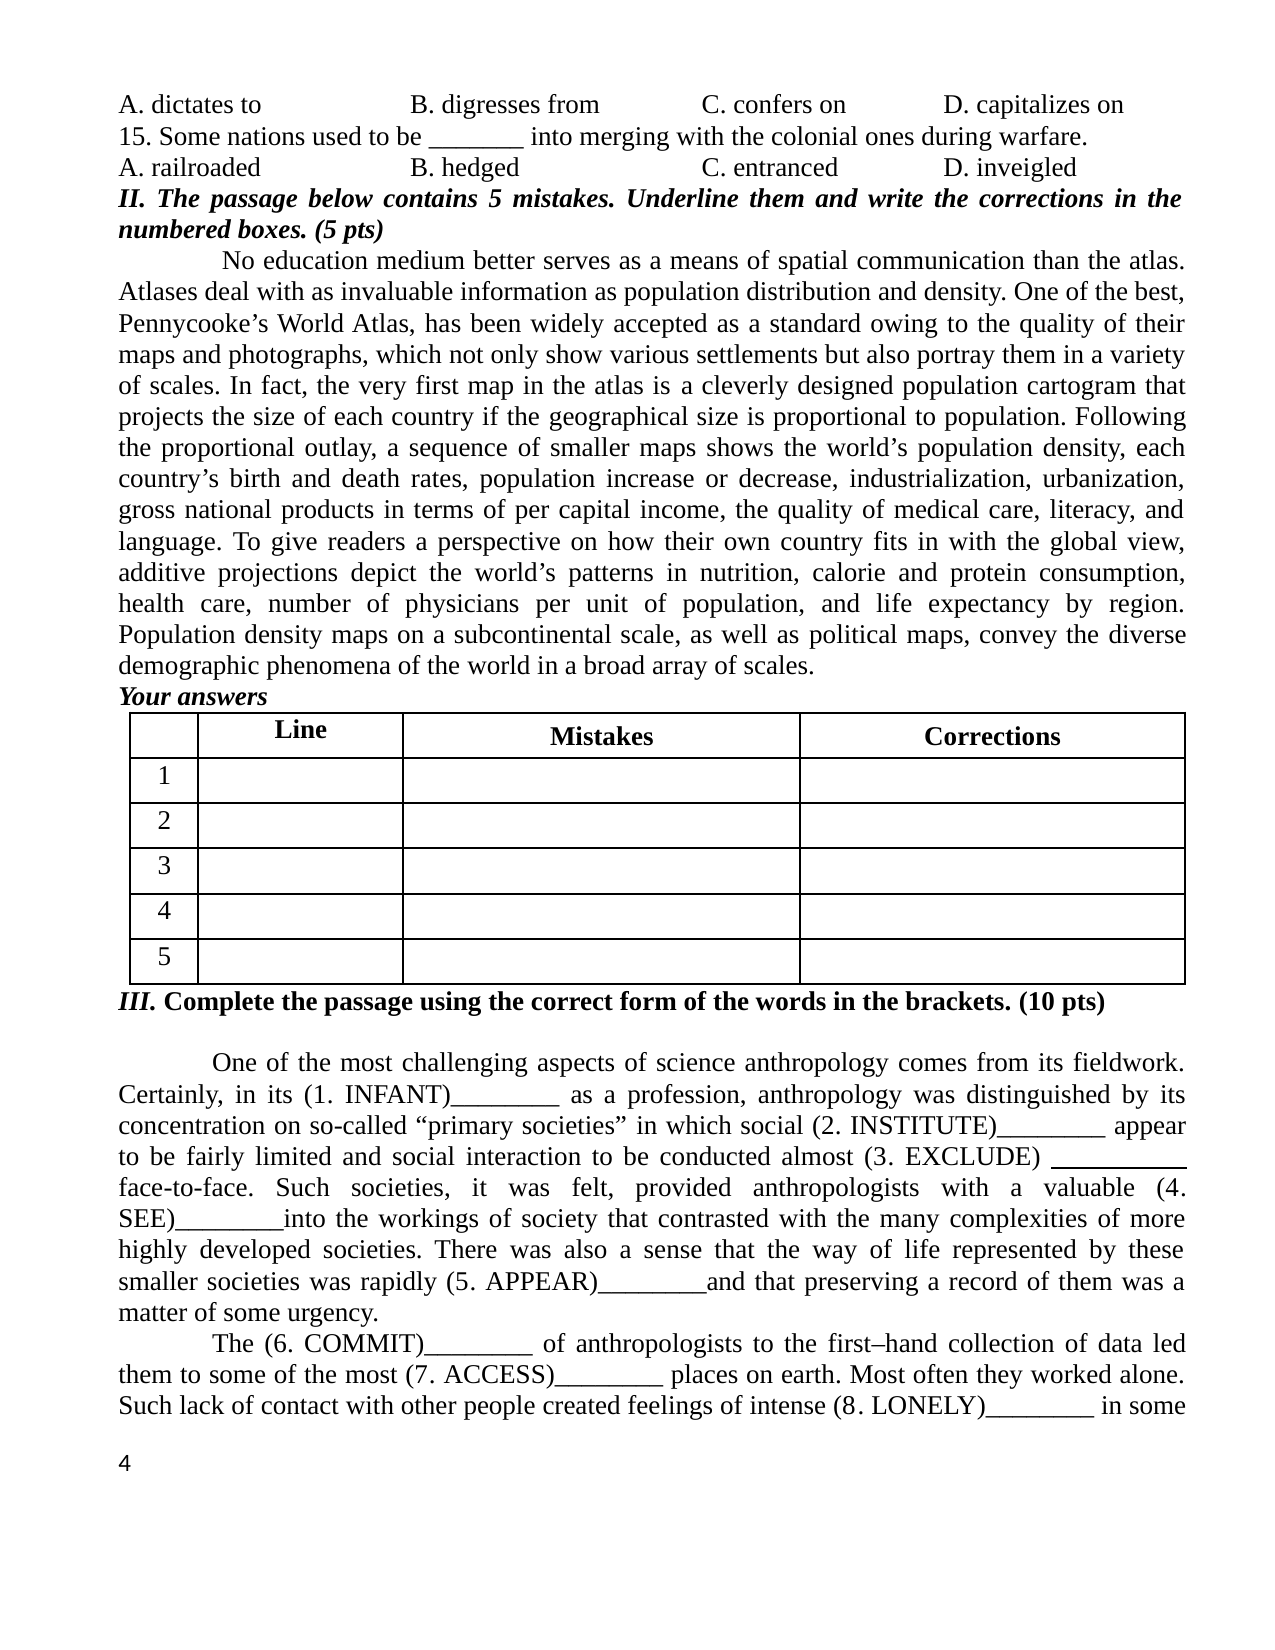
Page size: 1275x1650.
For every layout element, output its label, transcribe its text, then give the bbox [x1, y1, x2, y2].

table_cell 1 [131, 759, 197, 802]
table_header Corrections [801, 714, 1184, 757]
table_cell [801, 804, 1184, 847]
table_cell [199, 940, 402, 983]
table_header Mistakes [404, 714, 799, 757]
table_cell [404, 895, 799, 938]
text A. dictates to B. digresses from C. confers on D. capitalizes on [118, 89, 1186, 120]
text III. Complete the passage using the correct form of the words in the brackets. (10 pts) [118, 985, 1186, 1016]
table_cell [404, 849, 799, 892]
table_header Line [199, 714, 402, 757]
table_cell [801, 759, 1184, 802]
table_cell [199, 804, 402, 847]
text No education medium better serves as a means of spatial communication than the atlas. Atlases deal with as invaluable information as population distribution and density. One of the best, Pennycooke’s World Atlas, has been widely accepted as a standard owing to the quality of their maps and photographs, which not only show various settlements but also portray them in a variety of scales. In fact, the very first map in the atlas is a cleverly designed population cartogram that projects the size of each country if the geographical size is proportional to population. Following the proportional outlay, a sequence of smaller maps shows the world’s population density, each country’s birth and death rates, population increase or decrease, industrialization, urbanization, gross national products in terms of per capital income, the quality of medical care, literacy, and language. To give readers a perspective on how their own country fits in with the global view, additive projections depict the world’s patterns in nutrition, calorie and protein consumption, health care, number of physicians per unit of population, and life expectancy by region. Population density maps on a subcontinental scale, as well as political maps, convey the diverse demographic phenomena of the world in a broad array of scales. [118, 244, 1186, 680]
table_cell 3 [131, 849, 197, 892]
table_cell [404, 940, 799, 983]
table_cell [801, 849, 1184, 892]
text Your answers [118, 680, 1186, 712]
table_cell [199, 895, 402, 938]
text II. The passage below contains 5 mistakes. Underline them and write the corrections in the numbered boxes. (5 pts) [118, 182, 1186, 244]
table_cell [801, 895, 1184, 938]
text A. railroaded B. hedged C. entranced D. inveigled [118, 151, 1186, 182]
table_header [131, 714, 197, 757]
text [118, 1327, 1186, 1420]
text One of the most challenging aspects of science anthropology comes from its fieldwork. Certainly, in its (1. INFANT)________ as a profession, anthropology was distinguished by its concentration on so-called “primary societies” in which social (2. INSTITUTE)________ appear to be fairly limited and social interaction to be conducted almost (3. EXCLUDE) __________ face-to-face. Such societies, it was felt, provided anthropologists with a valuable (4. SEE)________into the workings of society that contrasted with the many complexities of more highly developed societies. There was also a sense that the way of life represented by these smaller societies was rapidly (5. APPEAR)________and that preserving a record of them was a matter of some urgency. [118, 1047, 1186, 1327]
table_cell [404, 804, 799, 847]
table_cell 4 [131, 895, 197, 938]
table_cell 2 [131, 804, 197, 847]
table_cell [801, 940, 1184, 983]
table_cell [199, 759, 402, 802]
table_cell [404, 759, 799, 802]
table_cell [199, 849, 402, 892]
text 15. Some nations used to be _______ into merging with the colonial ones during warfare. [118, 120, 1186, 151]
table_cell 5 [131, 940, 197, 983]
